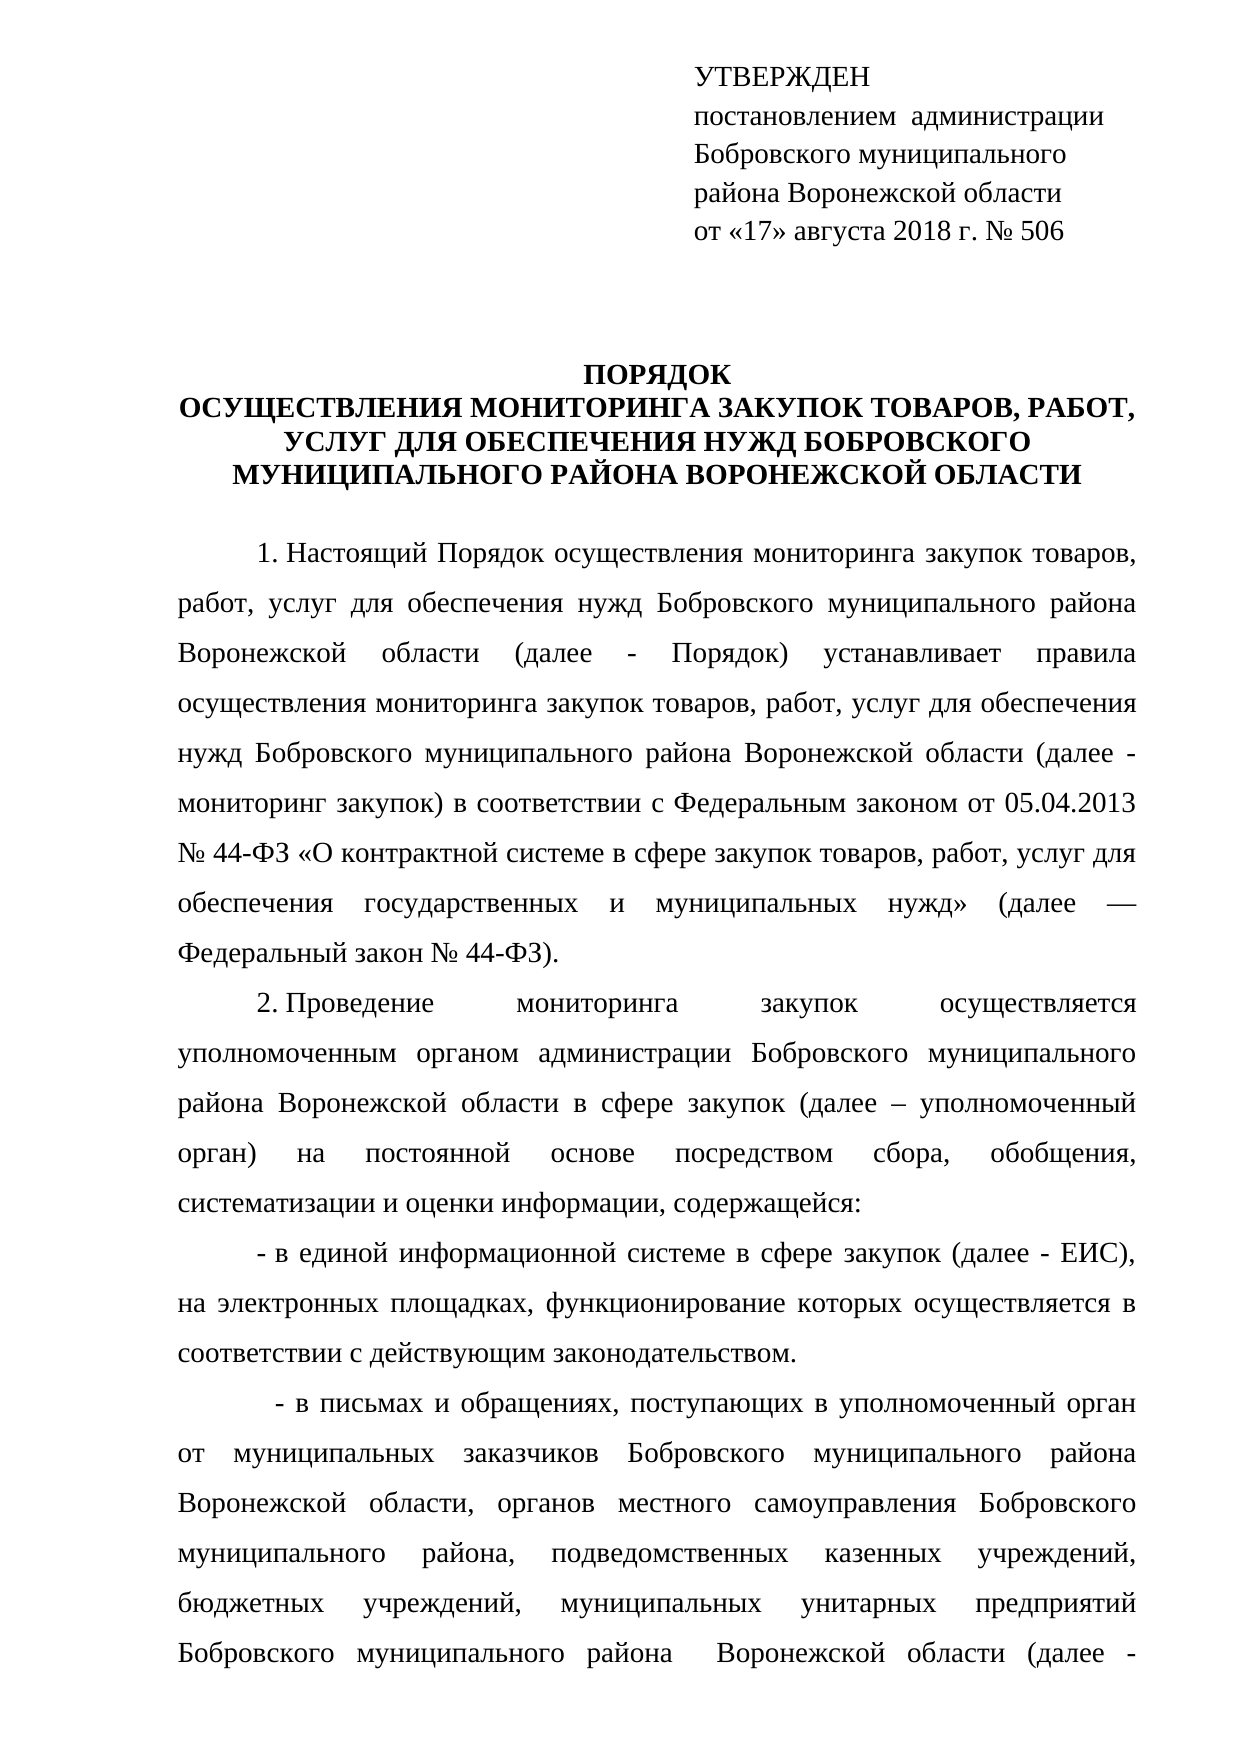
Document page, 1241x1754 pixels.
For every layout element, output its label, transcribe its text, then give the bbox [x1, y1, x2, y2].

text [177, 1372, 1137, 1672]
text УТВЕРЖДЕН [693, 59, 1137, 93]
text Бобровского муниципального района Воронежской области [693, 136, 1137, 208]
list в единой информационной системе в сфере закупок (далее - ЕИС), на электронных площадках, функционирование которых осуществляется в соответствии с действующим законодательством. [177, 1222, 1137, 1372]
text от «17» августа 2018 г. № 506 [693, 213, 1137, 247]
text ПОРЯДОК [177, 357, 1137, 391]
text ОСУЩЕСТВЛЕНИЯ МОНИТОРИНГА ЗАКУПОК ТОВАРОВ, РАБОТ, УСЛУГ ДЛЯ ОБЕСПЕЧЕНИЯ НУЖД БОБРОВСКОГО МУНИЦИПАЛЬНОГО РАЙОНА ВОРОНЕЖСКОЙ ОБЛАСТИ [177, 391, 1137, 492]
list Настоящий Порядок осуществления мониторинга закупок товаров, работ, услуг для обеспечения нужд Бобровского муниципального района Воронежской области (далее - Порядок) устанавливает правила осуществления мониторинга закупок товаров, работ, услуг для обеспечения нужд Бобровского муниципального района Воронежской области (далее - мониторинг закупок) в соответствии с Федеральным законом от 05.04.2013 № 44-ФЗ «О контрактной системе в сфере закупок товаров, работ, услуг для обеспечения государственных и муниципальных нужд» (далее — Федеральный закон № 44-ФЗ). [177, 522, 1137, 972]
text постановлением администрации [693, 98, 1137, 131]
list Проведение мониторинга закупок осуществляется уполномоченным органом администрации Бобровского муниципального района Воронежской области в сфере закупок (далее – уполномоченный орган) на постоянной основе посредством сбора, обобщения, систематизации и оценки информации, содержащейся: [177, 972, 1137, 1222]
